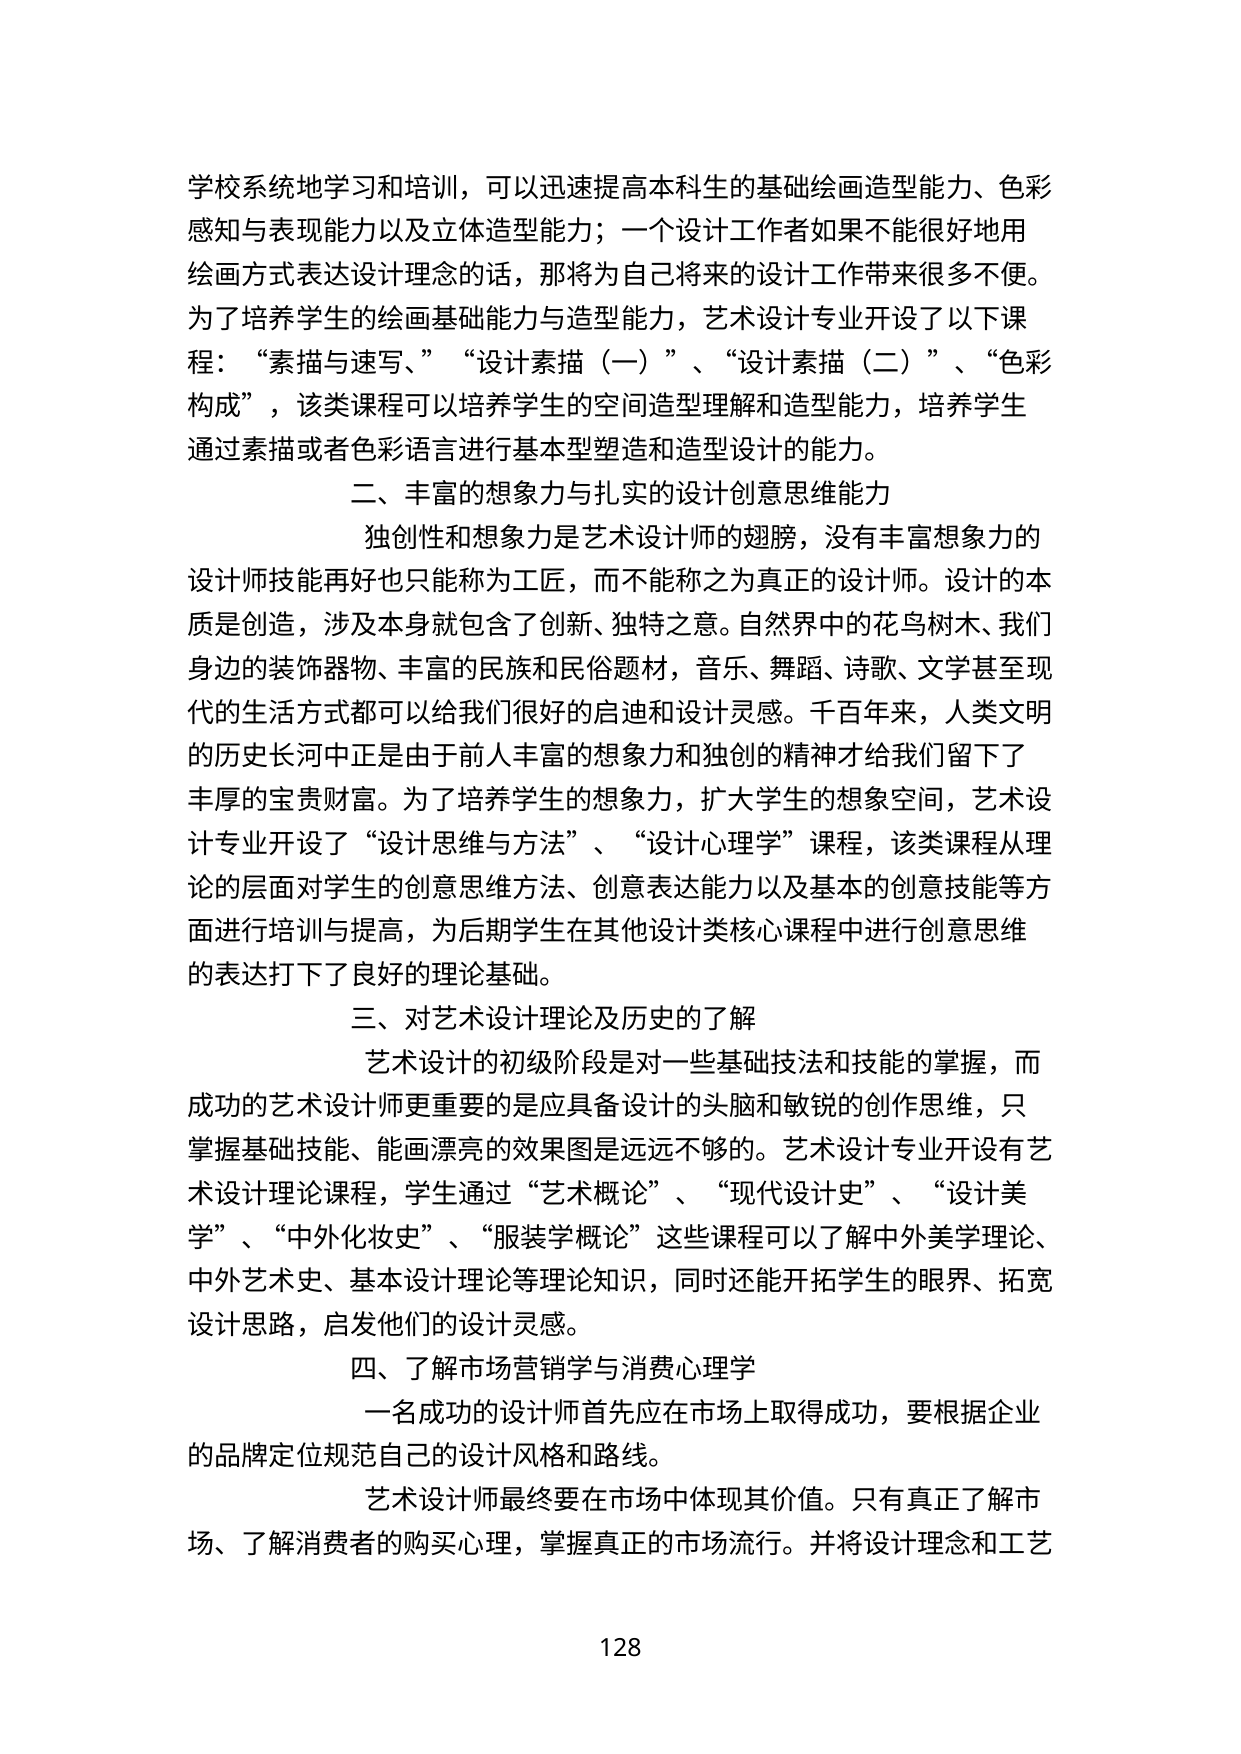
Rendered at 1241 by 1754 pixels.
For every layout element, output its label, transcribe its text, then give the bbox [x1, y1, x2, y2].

text 独创性和想象力是艺术设计师的翅膀，没有丰富想象力的设计师技能再好也只能称为工匠，而不能称之为真正的设计师。设计的本质是创造，涉及本身就包含了创新、独特之意。自然界中的花鸟树木、我们身边的装饰器物、丰富的民族和民俗题材，音乐、舞蹈、诗歌、文学甚至现代的生活方式都可以给我们很好的启迪和设计灵感。千百年来，人类文明的历史长河中正是由于前人丰富的想象力和独创的精神才给我们留下了丰厚的宝贵财富。为了培养学生的想象力，扩大学生的想象空间，艺术设计专业开设了“设计思维与方法”、“设计心理学”课程，该类课程从理论的层面对学生的创意思维方法、创意表达能力以及基本的创意技能等方面进行培训与提高，为后期学生在其他设计类核心课程中进行创意思维的表达打下了良好的理论基础。 [187, 883, 1053, 1364]
text 绘画基础与造型能力是艺术设计师的基本技能之一。通过在学校系统地学习和培训，可以迅速提高本科生的基础绘画造型能力、色彩感知与表现能力以及立体造型能力；一个设计工作者如果不能很好地用绘画方式表达设计理念的话，那将为自己将来的设计工作带来很多不便。为了培养学生的绘画基础能力与造型能力，艺术设计专业开设了以下课程：“素描与速写、”“设计素描（一）”、“设计素描（二）”、“色彩构成”，该类课程可以培养学生的空间造型理解和造型能力，培养学生通过素描或者色彩语言进行基本型塑造和造型设计的能力。 [187, 446, 1053, 839]
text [187, 1408, 1053, 1583]
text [187, 162, 1053, 293]
text 三、对艺术设计理论及历史的了解 [187, 1364, 1053, 1408]
text 一、绘画基础与造型能力 [187, 402, 1053, 446]
text 2.人才培养规格 [187, 293, 1053, 337]
text （1）艺术设计与制作专业基本素质要求 [187, 337, 1053, 402]
text 二、丰富的想象力与扎实的设计创意思维能力 [187, 839, 1053, 883]
